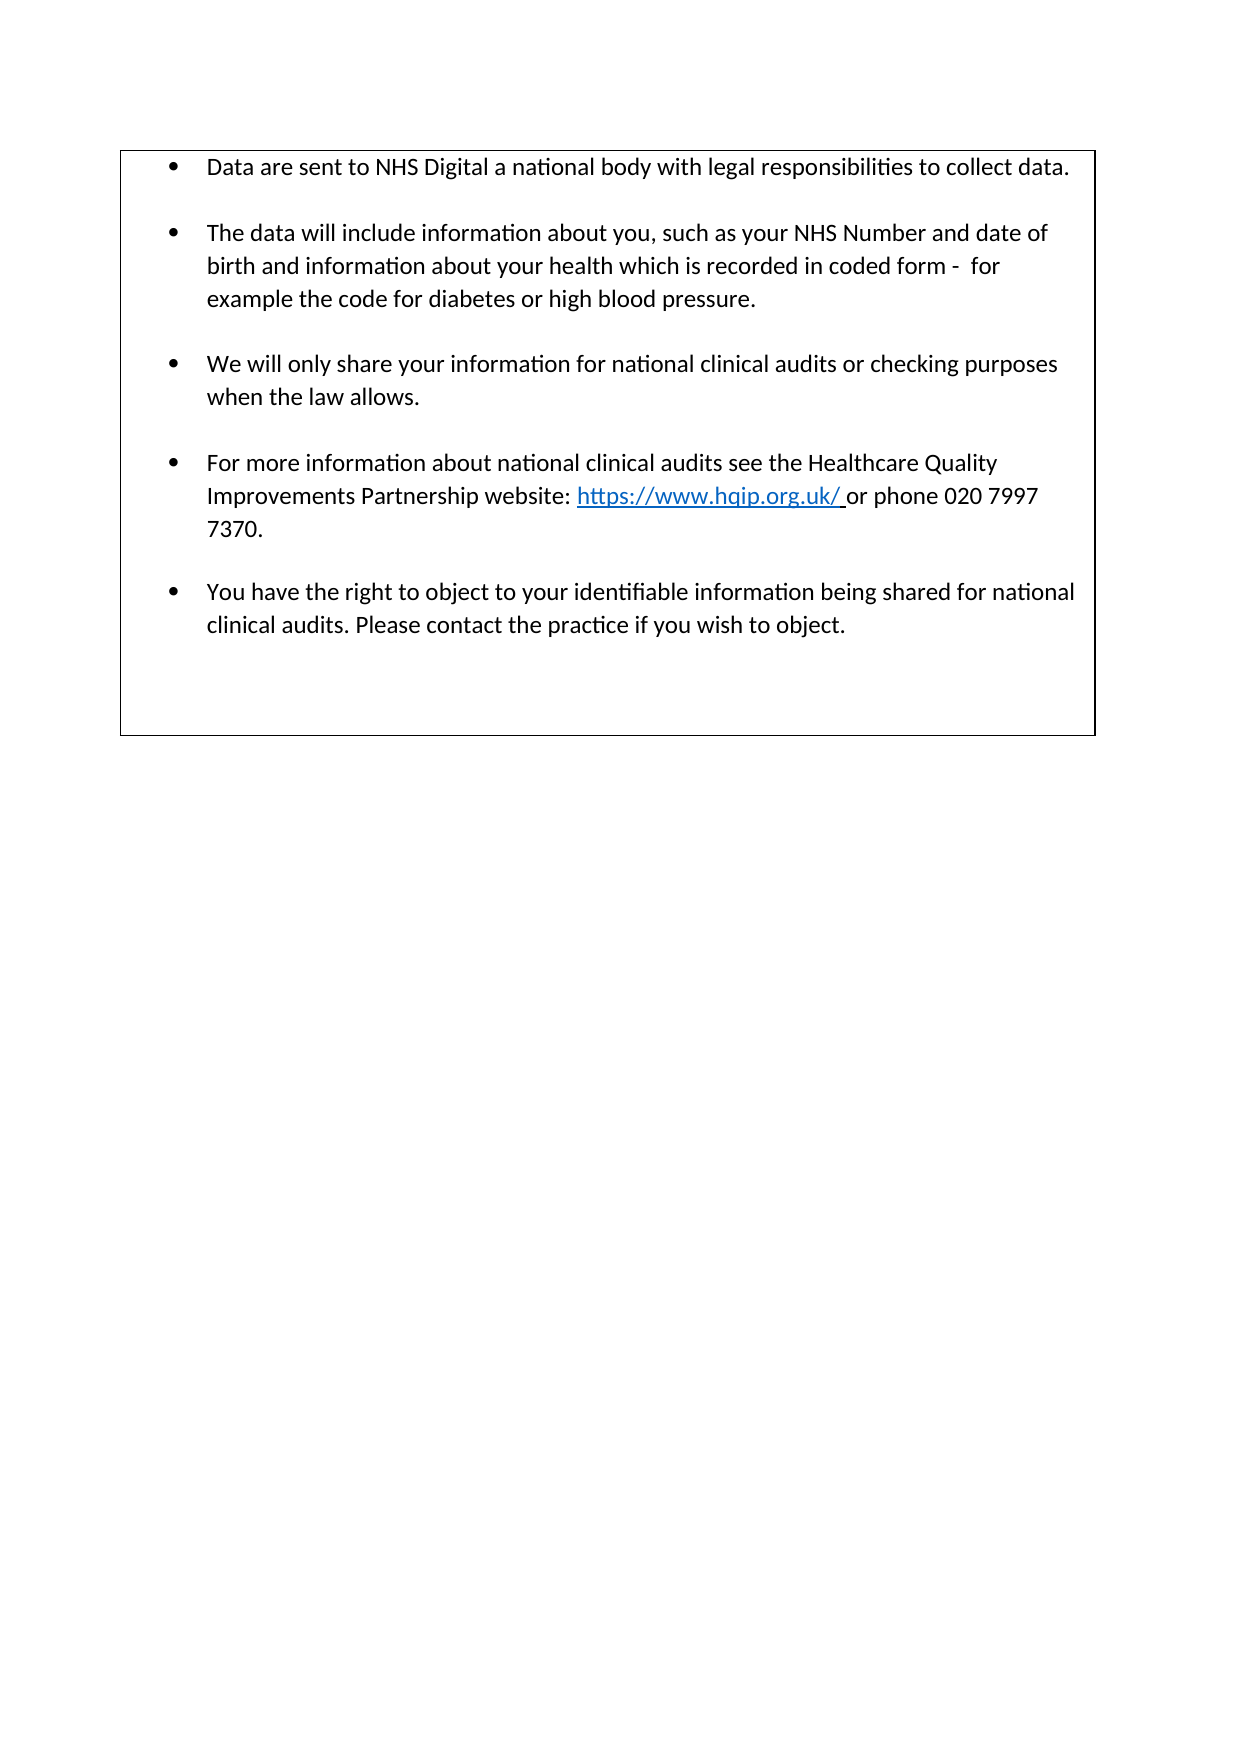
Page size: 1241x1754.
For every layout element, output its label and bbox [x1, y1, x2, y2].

table_header [121, 151, 1094, 735]
